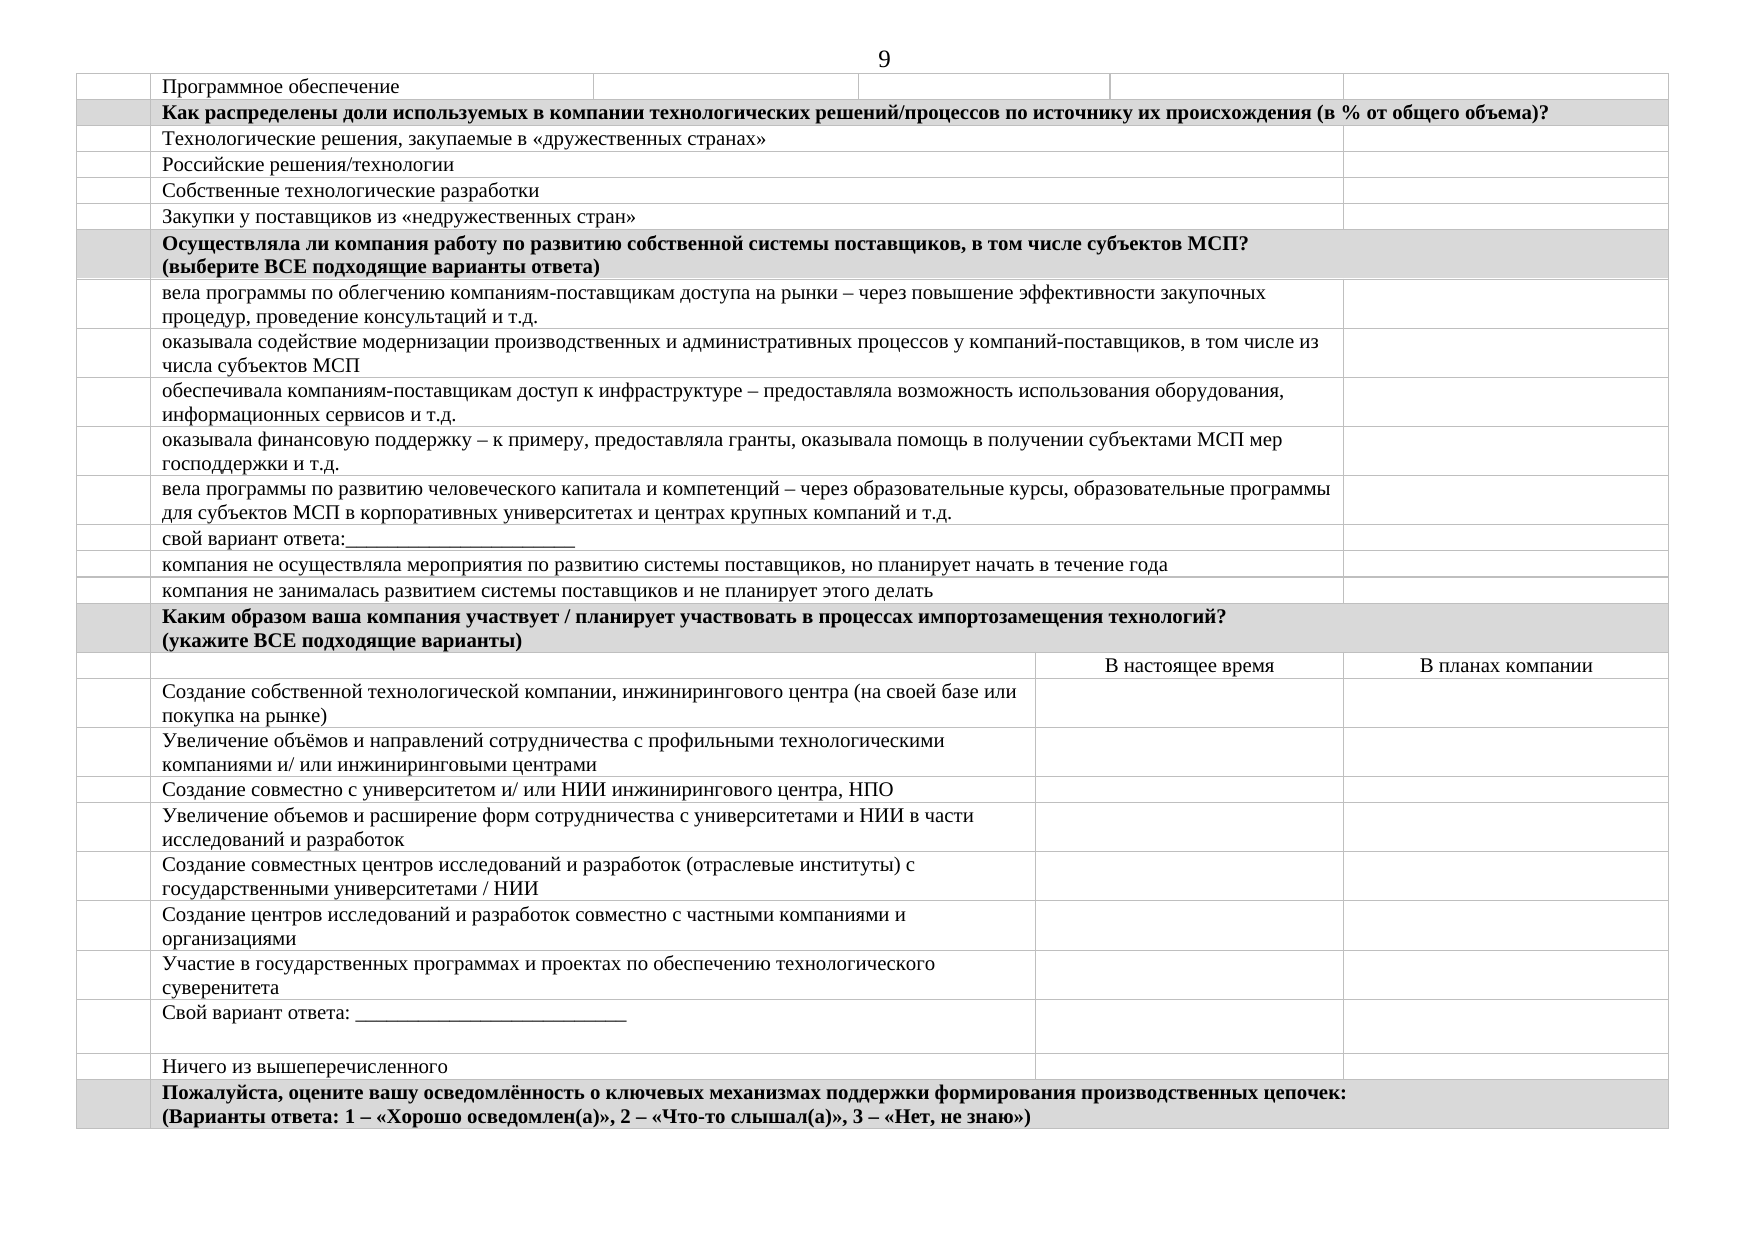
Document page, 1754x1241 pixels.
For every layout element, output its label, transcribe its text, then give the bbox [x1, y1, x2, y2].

table_cell [1344, 178, 1668, 203]
table_cell Создание совместно с университетом и/ или НИИ инжинирингового центра, НПО [151, 777, 1035, 802]
table_cell [77, 951, 150, 999]
table_cell [77, 74, 150, 99]
table_cell [1344, 901, 1668, 949]
table_cell [1344, 1054, 1668, 1079]
table_cell [1344, 152, 1668, 177]
table_cell [1344, 74, 1668, 99]
table_cell [1036, 1000, 1343, 1053]
table_cell В планах компании [1344, 653, 1668, 678]
table_cell [1036, 951, 1343, 999]
table_cell [1344, 329, 1668, 377]
table_cell [1344, 951, 1668, 999]
table_cell Увеличение объемов и расширение форм сотрудничества с университетами и НИИ в части исследований и разработок [151, 803, 1035, 851]
table_cell [77, 126, 150, 151]
table_cell [1344, 427, 1668, 475]
table_cell Российские решения/технологии [151, 152, 1343, 177]
table_cell [77, 578, 150, 602]
table_cell [1036, 901, 1343, 949]
table_cell Программное обеспечение [151, 74, 593, 99]
table_cell компания не занималась развитием системы поставщиков и не планирует этого делать [151, 578, 1343, 602]
table_cell [77, 178, 150, 203]
table_cell [1036, 1054, 1343, 1079]
table_cell [77, 1054, 150, 1079]
table_cell Собственные технологические разработки [151, 178, 1343, 203]
table_cell Пожалуйста, оцените вашу осведомлённость о ключевых механизмах поддержки формирования производственных цепочек: (Варианты ответа: 1 – «Хорошо осведомлен(а)», 2 – «Что-то слышал(а)», 3 – «Нет, не знаю») [151, 1080, 1668, 1128]
table_cell [1344, 803, 1668, 851]
table_cell [1036, 803, 1343, 851]
table_cell [1344, 728, 1668, 776]
table_cell [594, 74, 858, 99]
table_cell Закупки у поставщиков из «недружественных стран» [151, 204, 1343, 229]
table_cell Увеличение объёмов и направлений сотрудничества с профильными технологическими компаниями и/ или инжиниринговыми центрами [151, 728, 1035, 776]
table_cell [1344, 126, 1668, 151]
table_cell [1344, 852, 1668, 900]
table_cell [1036, 728, 1343, 776]
table_cell [1344, 679, 1668, 727]
table_cell Создание центров исследований и разработок совместно с частными компаниями и организациями [151, 901, 1035, 949]
table_cell [1344, 777, 1668, 802]
table_cell [1344, 476, 1668, 524]
table_cell Свой вариант ответа: __________________________ [151, 1000, 1035, 1053]
table_cell [77, 204, 150, 229]
table_cell [1344, 578, 1668, 602]
table_cell Как распределены доли используемых в компании технологических решений/процессов по источнику их происхождения (в % от общего объема)? [151, 100, 1668, 125]
table_cell оказывала финансовую поддержку – к примеру, предоставляла гранты, оказывала помощь в получении субъектами МСП мер господдержки и т.д. [151, 427, 1343, 475]
table_cell Создание собственной технологической компании, инжинирингового центра (на своей базе или покупка на рынке) [151, 679, 1035, 727]
table_cell [77, 1000, 150, 1053]
table_cell [77, 803, 150, 851]
table_cell [77, 901, 150, 949]
table_cell [77, 852, 150, 900]
table_cell [1344, 551, 1668, 576]
table_cell Каким образом ваша компания участвует / планирует участвовать в процессах импортозамещения технологий? (укажите ВСЕ подходящие варианты) [151, 604, 1668, 652]
table_cell свой вариант ответа:______________________ [151, 525, 1343, 550]
table_cell Технологические решения, закупаемые в «дружественных странах» [151, 126, 1343, 151]
table_cell [151, 653, 1035, 678]
table_cell [77, 476, 150, 524]
table_cell вела программы по облегчению компаниям-поставщикам доступа на рынки – через повышение эффективности закупочных процедур, проведение консультаций и т.д. [151, 280, 1343, 328]
table_cell [1111, 74, 1343, 99]
table_cell [859, 74, 1109, 99]
table_cell [77, 100, 150, 125]
table_cell [77, 230, 150, 278]
table_cell [77, 1080, 150, 1128]
table_cell [77, 604, 150, 652]
table_cell [1344, 1000, 1668, 1053]
table_cell вела программы по развитию человеческого капитала и компетенций – через образовательные курсы, образовательные программы для субъектов МСП в корпоративных университетах и центрах крупных компаний и т.д. [151, 476, 1343, 524]
table_cell Ничего из вышеперечисленного [151, 1054, 1035, 1079]
table_cell [1036, 679, 1343, 727]
table_cell компания не осуществляла мероприятия по развитию системы поставщиков, но планирует начать в течение года [151, 551, 1343, 576]
table_cell [77, 551, 150, 576]
table_cell [77, 679, 150, 727]
table_cell [1036, 852, 1343, 900]
table_cell В настоящее время [1036, 653, 1343, 678]
table_cell Осуществляла ли компания работу по развитию собственной системы поставщиков, в том числе субъектов МСП? (выберите ВСЕ подходящие варианты ответа) [151, 230, 1668, 278]
table_cell оказывала содействие модернизации производственных и административных процессов у компаний-поставщиков, в том числе из числа субъектов МСП [151, 329, 1343, 377]
table_cell [77, 329, 150, 377]
table_cell обеспечивала компаниям-поставщикам доступ к инфраструктуре – предоставляла возможность использования оборудования, информационных сервисов и т.д. [151, 378, 1343, 426]
table_cell Создание совместных центров исследований и разработок (отраслевые институты) с государственными университетами / НИИ [151, 852, 1035, 900]
table_cell [1036, 777, 1343, 802]
table_cell [1344, 378, 1668, 426]
table_cell Участие в государственных программах и проектах по обеспечению технологического суверенитета [151, 951, 1035, 999]
table_cell [77, 427, 150, 475]
table_cell [1344, 525, 1668, 550]
table_cell [77, 777, 150, 802]
table_cell [1344, 204, 1668, 229]
table_cell [77, 653, 150, 678]
table_cell [1344, 280, 1668, 328]
table_cell [77, 280, 150, 328]
table_cell [77, 152, 150, 177]
table_cell [77, 525, 150, 550]
table_cell [77, 728, 150, 776]
table_cell [77, 378, 150, 426]
